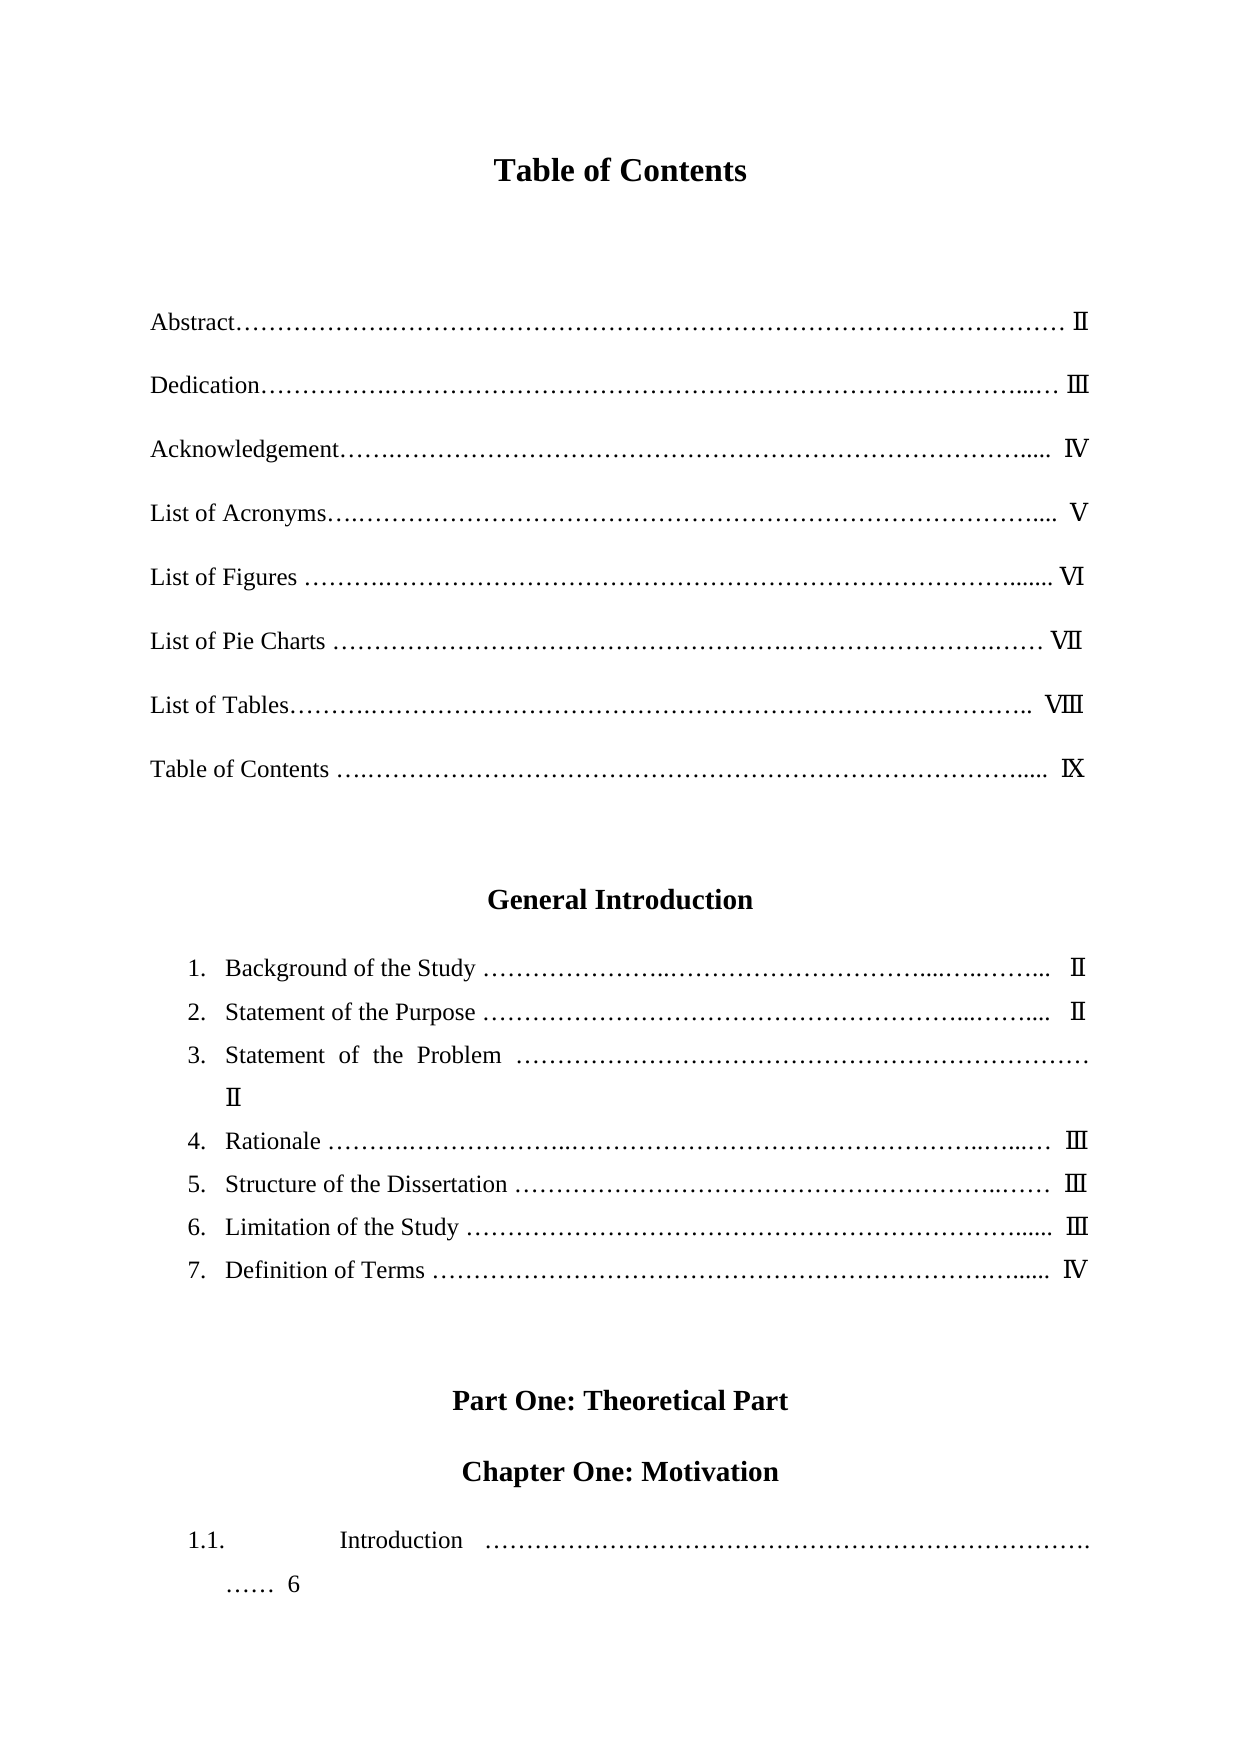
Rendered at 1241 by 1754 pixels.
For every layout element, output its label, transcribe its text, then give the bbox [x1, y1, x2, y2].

text List of Figures ……….…………………………………………………………………....... Ⅵ [150, 562, 1090, 591]
list Limitation of the Study …………………………………………………………...... Ⅲ [187, 1212, 1090, 1241]
text Dedication…………….…………………………………………………………………...… Ⅲ [150, 371, 1090, 399]
list Background of the Study …………………..…………………………....…..……... Ⅱ [187, 953, 1090, 982]
list Structure of the Dissertation …………………………………………………..…… Ⅲ [187, 1169, 1090, 1198]
text List of Pie Charts ……………………………………………….…………………….…… Ⅶ [150, 626, 1090, 655]
text List of Tables……….…………………………………………………………………….. Ⅷ [150, 690, 1090, 719]
text General Introduction [150, 882, 1090, 916]
list Definition of Terms ………………………………………………………….…...... Ⅳ [187, 1255, 1090, 1284]
list Introduction ……………………………………………………………….…… 6 [187, 1526, 1090, 1597]
text Part One: Theoretical Part [150, 1383, 1090, 1417]
text Abstract……………….……………………………………………………………………… Ⅱ [150, 307, 1090, 335]
text Acknowledgement…….…………………………………………………………………..... Ⅳ [150, 434, 1090, 463]
text Table of Contents ….……………………………………………………………………..... Ⅸ [150, 754, 1090, 783]
list Rationale ……….………………..…………………………………………..…...… Ⅲ [187, 1126, 1090, 1155]
text Table of Contents [150, 150, 1090, 188]
list Statement of the Purpose …………………………………………………...…….... Ⅱ [187, 997, 1090, 1025]
text List of Acronyms….……………………………………………………………………….... Ⅴ [150, 498, 1090, 527]
text Chapter One: Motivation [150, 1454, 1090, 1488]
list Statement of the Problem …………………………………………………………… Ⅱ [187, 1040, 1090, 1112]
